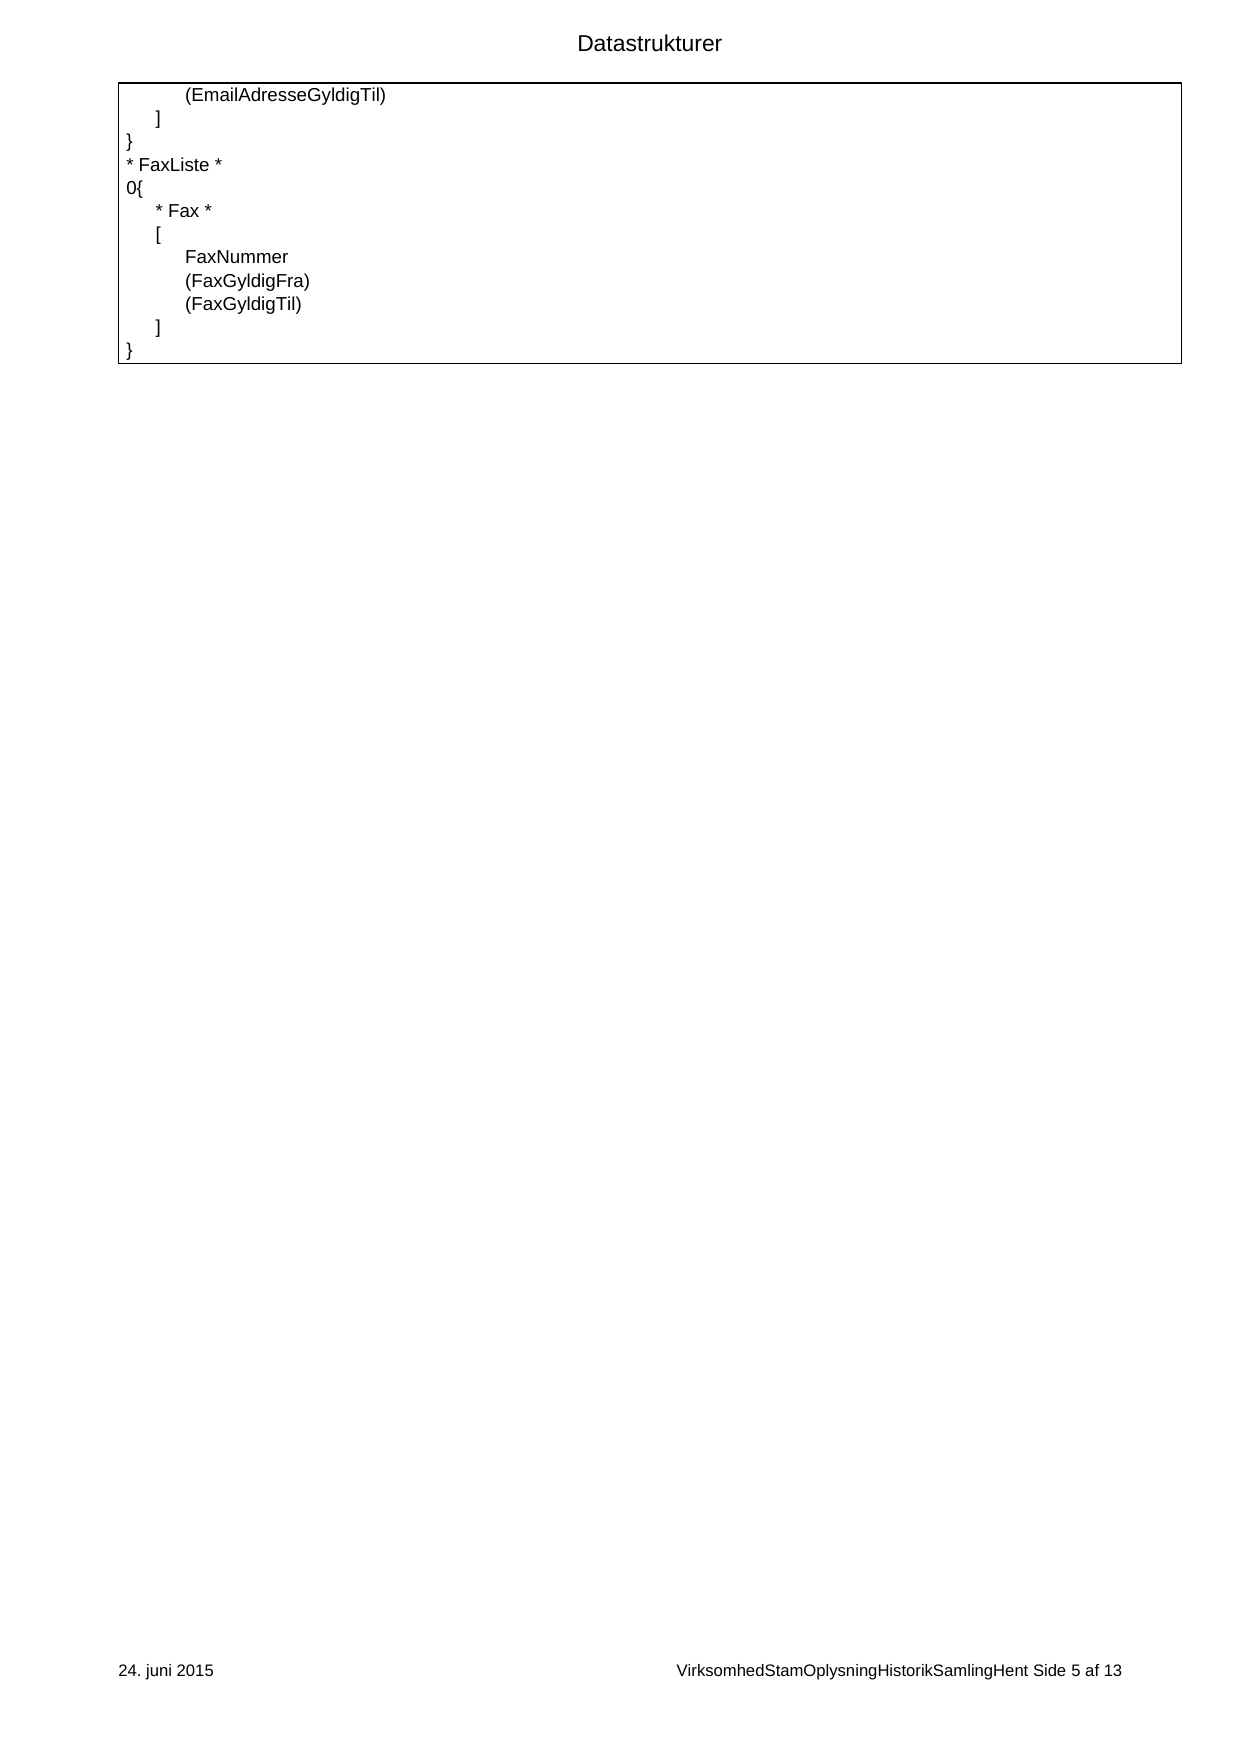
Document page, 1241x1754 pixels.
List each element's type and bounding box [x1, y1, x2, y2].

table_cell [119, 84, 1181, 363]
